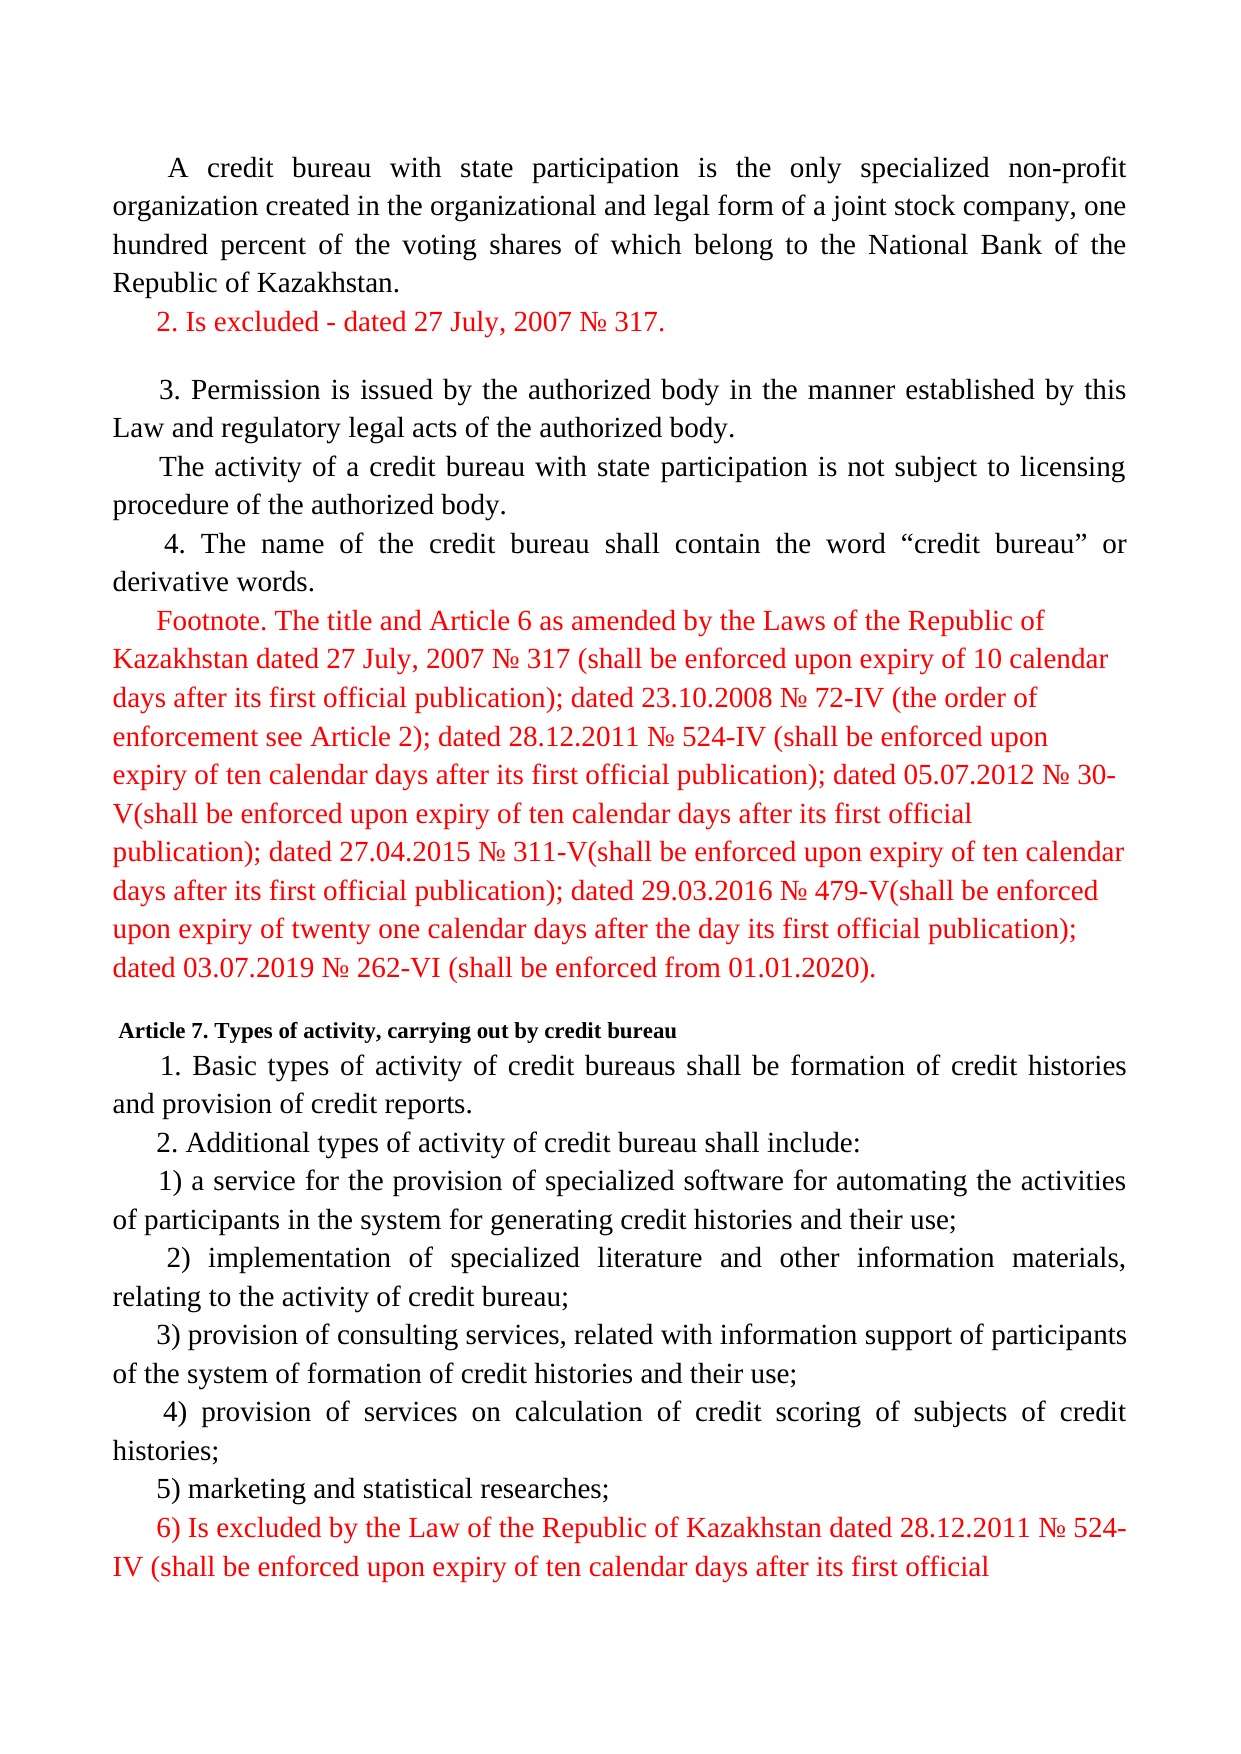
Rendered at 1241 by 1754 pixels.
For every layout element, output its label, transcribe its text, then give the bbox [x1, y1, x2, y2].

text 2. Is excluded - dated 27 July, 2007 № 317. [112, 304, 1128, 368]
text Article 7. Types of activity, carrying out by credit bureau [112, 1017, 1128, 1044]
text 2. Additional types of activity of credit bureau shall include: [112, 1125, 1128, 1158]
text 1. Basic types of activity of credit bureaus shall be formation of credit histories and provision of credit reports. [112, 1048, 1128, 1120]
text The activity of a credit bureau with state participation is not subject to licensing procedure of the authorized body. [112, 449, 1128, 521]
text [112, 1510, 1128, 1582]
text 3. Permission is issued by the authorized body in the manner established by this Law and regulatory legal acts of the authorized body. [112, 372, 1128, 444]
text A credit bureau with state participation is the only specialized non-profit organization created in the organizational and legal form of a joint stock company, one hundred percent of the voting shares of which belong to the National Bank of the Republic of Kazakhstan. [112, 150, 1128, 299]
text 3) provision of consulting services, related with information support of participants of the system of formation of credit histories and their use; [112, 1317, 1128, 1389]
text Footnote. The title and Article 6 as amended by the Laws of the Republic of Kazakhstan dated 27 July, 2007 № 317 (shall be enforced upon expiry of 10 calendar days after its first official publication); dated 23.10.2008 № 72-IV (the order of enforcement see Article 2); dated 28.12.2011 № 524-IV (shall be enforced upon expiry of ten calendar days after its first official publication); dated 05.07.2012 № 30-V(shall be enforced upon expiry of ten calendar days after its first official publication); dated 27.04.2015 № 311-V(shall be enforced upon expiry of ten calendar days after its first official publication); dated 29.03.2016 № 479-V(shall be enforced upon expiry of twenty one calendar days after the day its first official publication); dated 03.07.2019 № 262-VI (shall be enforced from 01.01.2020). [112, 603, 1128, 1014]
text 2) implementation of specialized literature and other information materials, relating to the activity of credit bureau; [112, 1240, 1128, 1312]
text 4) provision of services on calculation of credit scoring of subjects of credit histories; [112, 1394, 1128, 1467]
text 5) marketing and statistical researches; [112, 1472, 1128, 1505]
text 4. The name of the credit bureau shall contain the word “credit bureau” or derivative words. [112, 526, 1128, 598]
text 1) a service for the provision of specialized software for automating the activities of participants in the system for generating credit histories and their use; [112, 1163, 1128, 1235]
